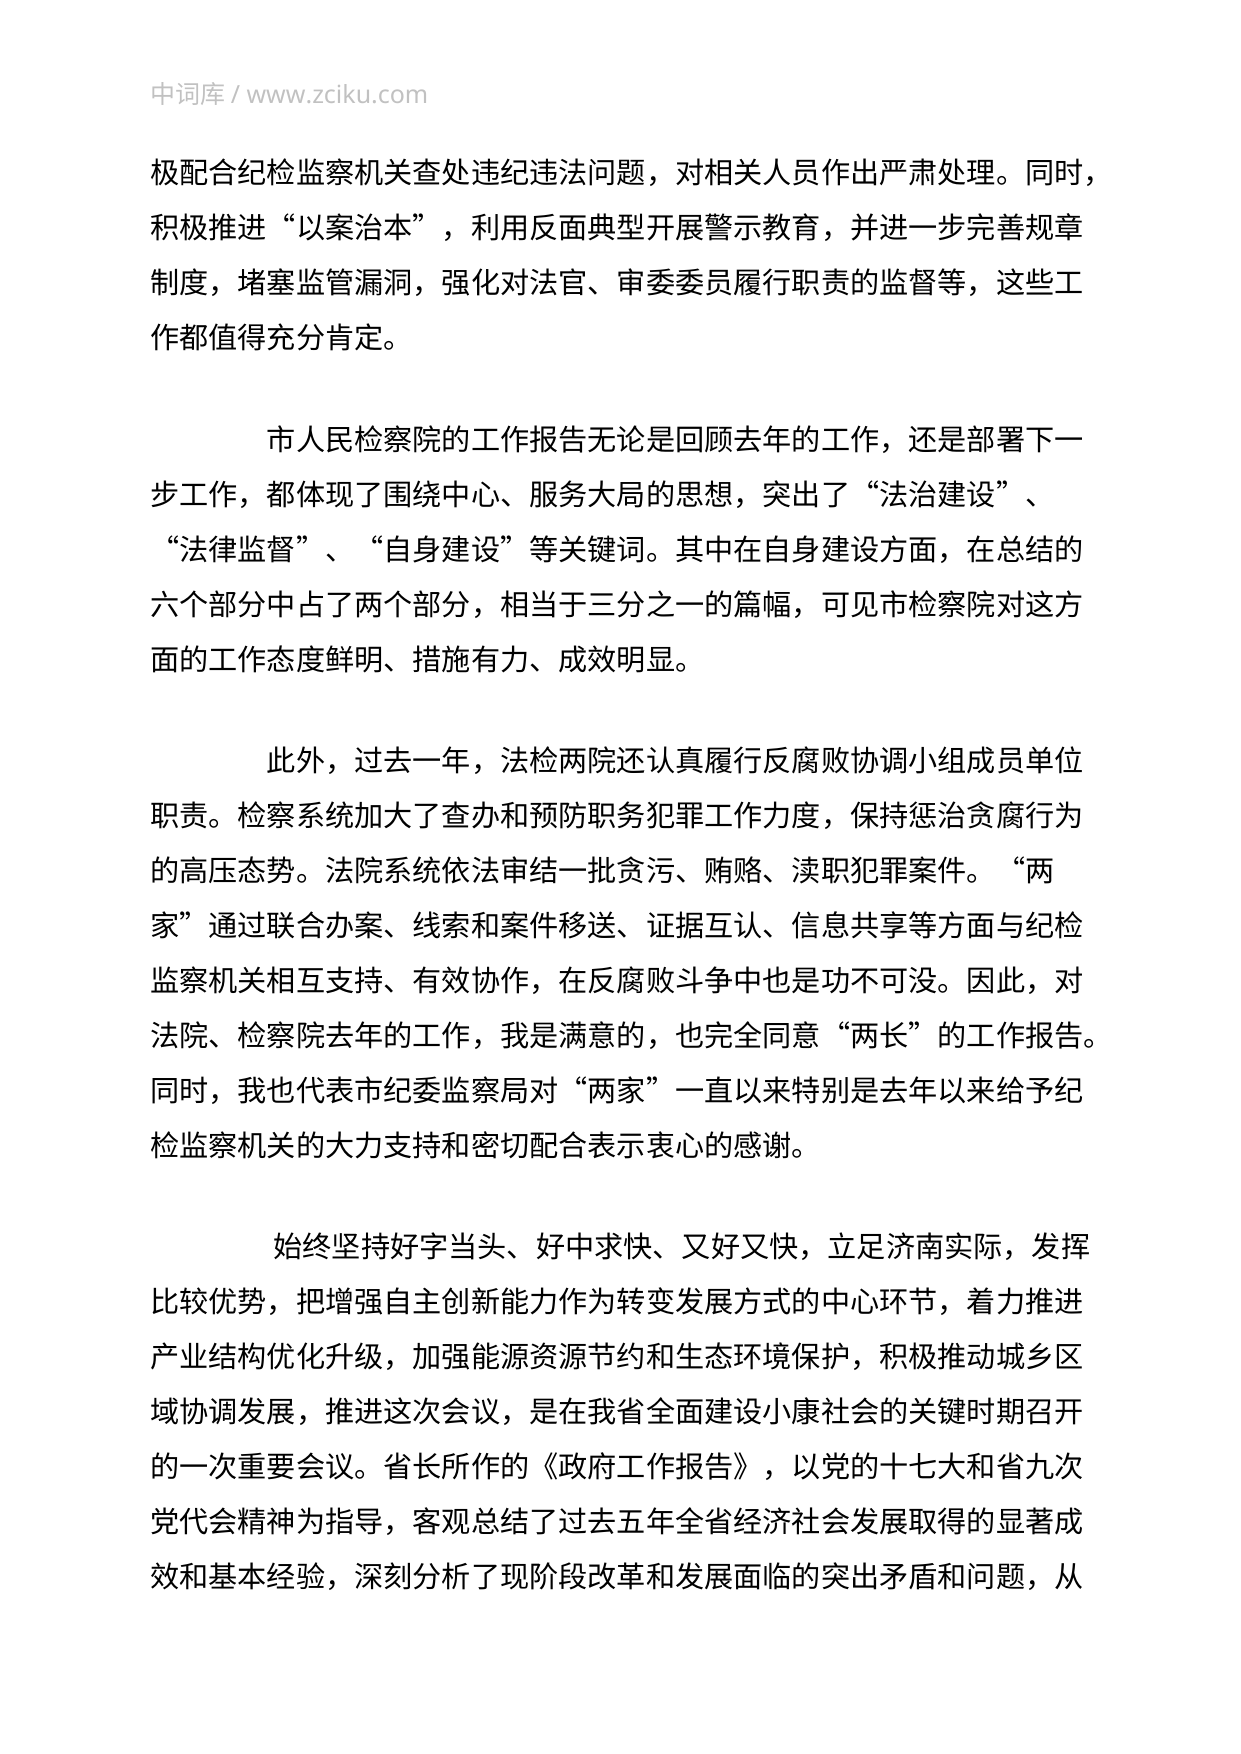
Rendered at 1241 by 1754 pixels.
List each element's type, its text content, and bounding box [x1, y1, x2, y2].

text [150, 150, 1090, 357]
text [150, 1224, 1090, 1596]
text 此外，过去一年，法检两院还认真履行反腐败协调小组成员单位职责。检察系统加大了查办和预防职务犯罪工作力度，保持惩治贪腐行为的高压态势。法院系统依法审结一批贪污、贿赂、渎职犯罪案件。“两家”通过联合办案、线索和案件移送、证据互认、信息共享等方面与纪检监察机关相互支持、有效协作，在反腐败斗争中也是功不可没。因此，对法院、检察院去年的工作，我是满意的，也完全同意“两长”的工作报告。同时，我也代表市纪委监察局对“两家”一直以来特别是去年以来给予纪检监察机关的大力支持和密切配合表示衷心的感谢。 [150, 738, 1090, 1164]
text 市人民检察院的工作报告无论是回顾去年的工作，还是部署下一步工作，都体现了围绕中心、服务大局的思想，突出了“法治建设”、“法律监督”、“自身建设”等关键词。其中在自身建设方面，在总结的六个部分中占了两个部分，相当于三分之一的篇幅，可见市检察院对这方面的工作态度鲜明、措施有力、成效明显。 [150, 416, 1090, 678]
